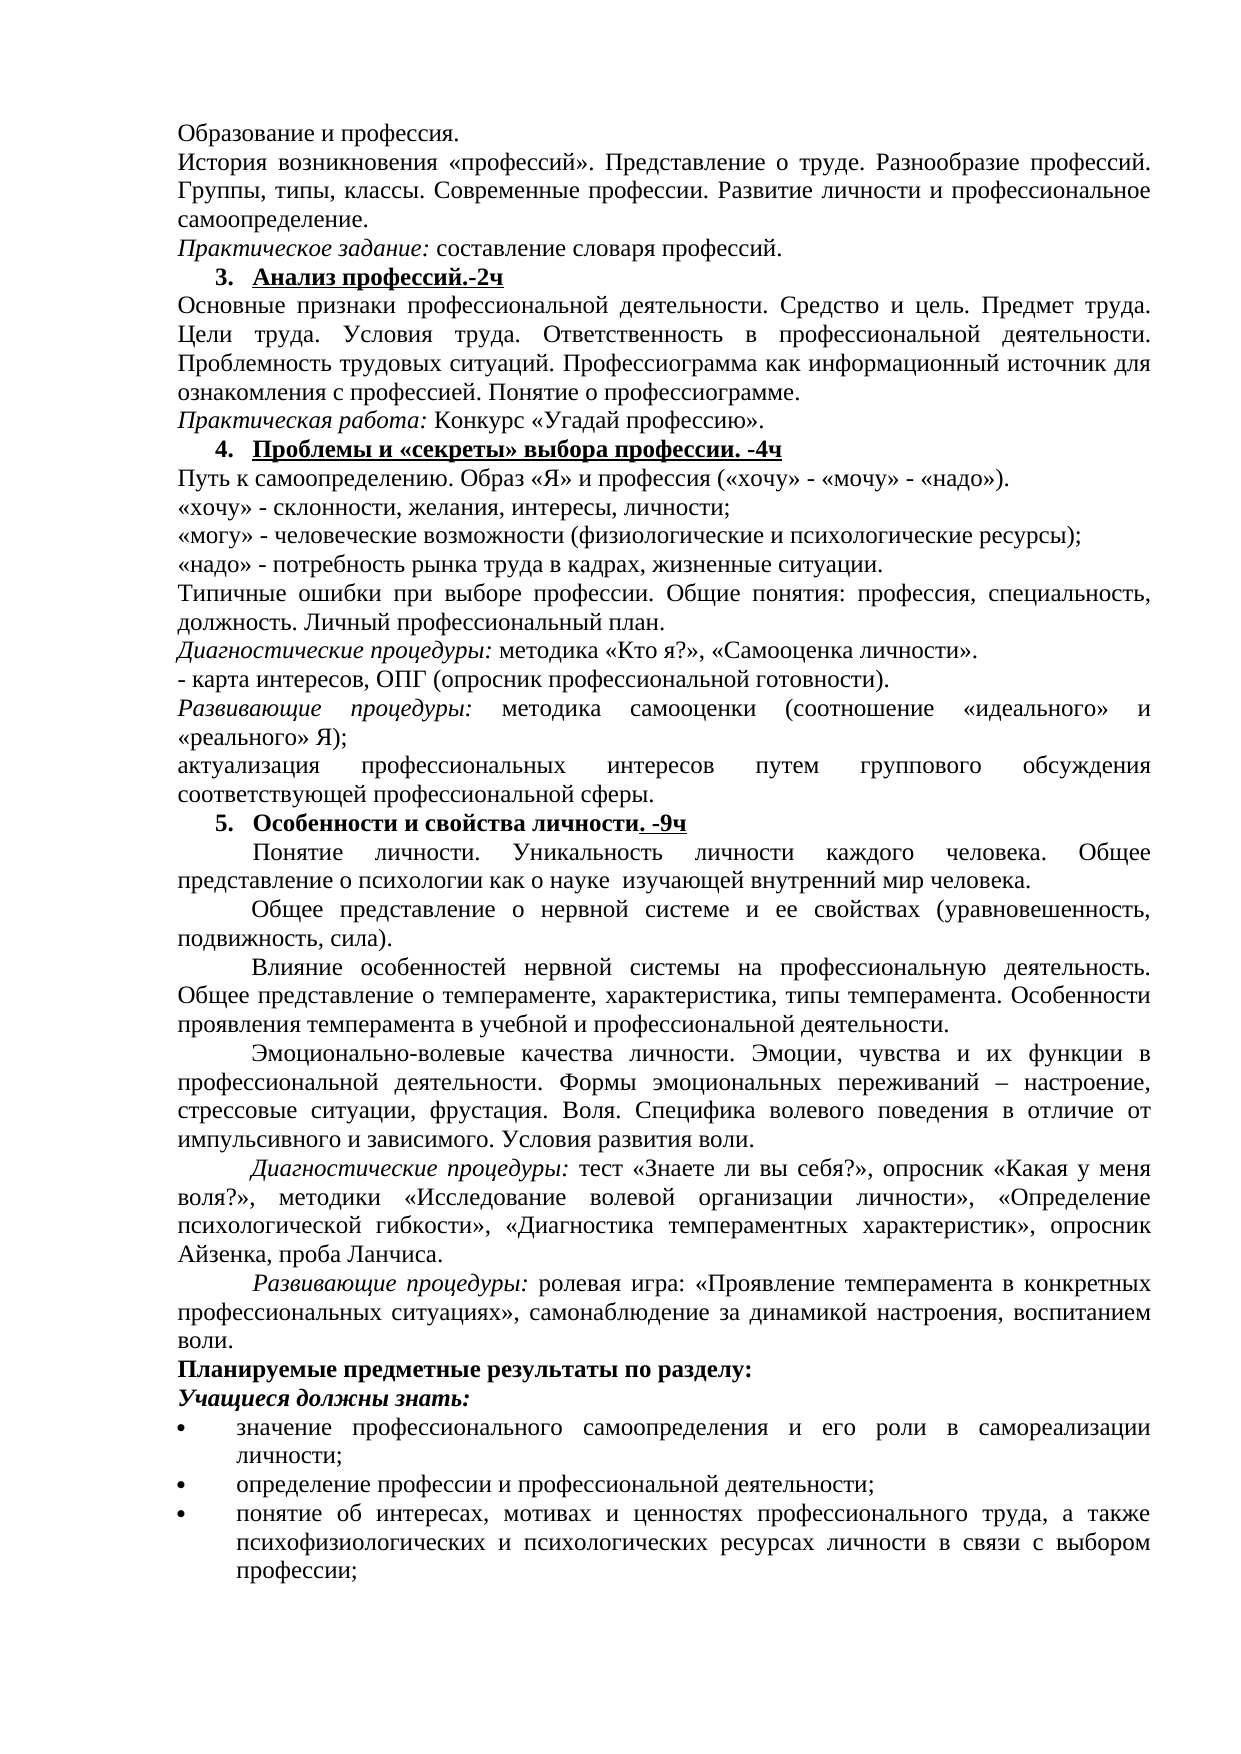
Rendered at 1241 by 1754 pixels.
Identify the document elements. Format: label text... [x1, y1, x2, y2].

text Учащиеся должны знать: [177, 1383, 1152, 1412]
text Диагностические процедуры: методика «Кто я?», «Самооценка личности». [177, 636, 1152, 664]
text - карта интересов, ОПГ (опросник профессиональной готовности). [177, 664, 1152, 693]
text Развивающие процедуры: ролевая игра: «Проявление темперамента в конкретных профессиональных ситуациях», самонаблюдение за динамикой настроения, воспитанием воли. [177, 1268, 1152, 1354]
text Образование и профессия. [177, 118, 1152, 147]
text История возникновения «профессий». Представление о труде. Разнообразие профессий. Группы, типы, классы. Современные профессии. Развитие личности и профессиональное самоопределение. [177, 147, 1152, 233]
text Основные признаки профессиональной деятельности. Средство и цель. Предмет труда. Цели труда. Условия труда. Ответственность в профессиональной деятельности. Проблемность трудовых ситуаций. Профессиограмма как информационный источник для ознакомления с профессией. Понятие о профессиограмме. [177, 291, 1152, 406]
text актуализация профессиональных интересов путем группового обсуждения соответствующей профессиональной сферы. [177, 751, 1152, 808]
text Влияние особенностей нервной системы на профессиональную деятельность. Общее представление о темпераменте, характеристика, типы темперамента. Особенности проявления темперамента в учебной и профессиональной деятельности. [177, 952, 1152, 1038]
list значение профессионального самоопределения и его роли в самореализации личности; [177, 1412, 1152, 1469]
text Эмоционально-волевые качества личности. Эмоции, чувства и их функции в профессиональной деятельности. Формы эмоциональных переживаний – настроение, стрессовые ситуации, фрустация. Воля. Специфика волевого поведения в отличие от импульсивного и зависимого. Условия развития воли. [177, 1038, 1152, 1153]
text Типичные ошибки при выборе профессии. Общие понятия: профессия, специальность, должность. Личный профессиональный план. [177, 578, 1152, 636]
text Диагностические процедуры: тест «Знаете ли вы себя?», опросник «Какая у меня воля?», методики «Исследование волевой организации личности», «Определение психологической гибкости», «Диагностика темпераментных характеристик», опросник Айзенка, проба Ланчиса. [177, 1153, 1152, 1268]
text «могу» - человеческие возможности (физиологические и психологические ресурсы); [177, 521, 1152, 549]
list Анализ профессий.-2ч [215, 262, 1152, 291]
text «хочу» - склонности, желания, интересы, личности; [177, 492, 1152, 521]
list понятие об интересах, мотивах и ценностях профессионального труда, а также психофизиологических и психологических ресурсах личности в связи с выбором профессии; [177, 1498, 1152, 1584]
text Развивающие процедуры: методика самооценки (соотношение «идеального» и «реального» Я); [177, 693, 1152, 751]
list определение профессии и профессиональной деятельности; [177, 1469, 1152, 1498]
text Понятие личности. Уникальность личности каждого человека. Общее представление о психологии как о науке изучающей внутренний мир человека. [177, 837, 1152, 894]
text Планируемые предметные результаты по разделу: [177, 1354, 1152, 1383]
text «надо» - потребность рынка труда в кадрах, жизненные ситуации. [177, 549, 1152, 578]
text Путь к самоопределению. Образ «Я» и профессия («хочу» - «мочу» - «надо»). [177, 463, 1152, 492]
list Проблемы и «секреты» выбора профессии. -4ч [215, 434, 1152, 463]
text Практическая работа: Конкурс «Угадай профессию». [177, 406, 1152, 434]
list Особенности и свойства личности. -9ч [215, 808, 1152, 837]
text Практическое задание: составление словаря профессий. [177, 233, 1152, 262]
text Общее представление о нервной системе и ее свойствах (уравновешенность, подвижность, сила). [177, 894, 1152, 952]
